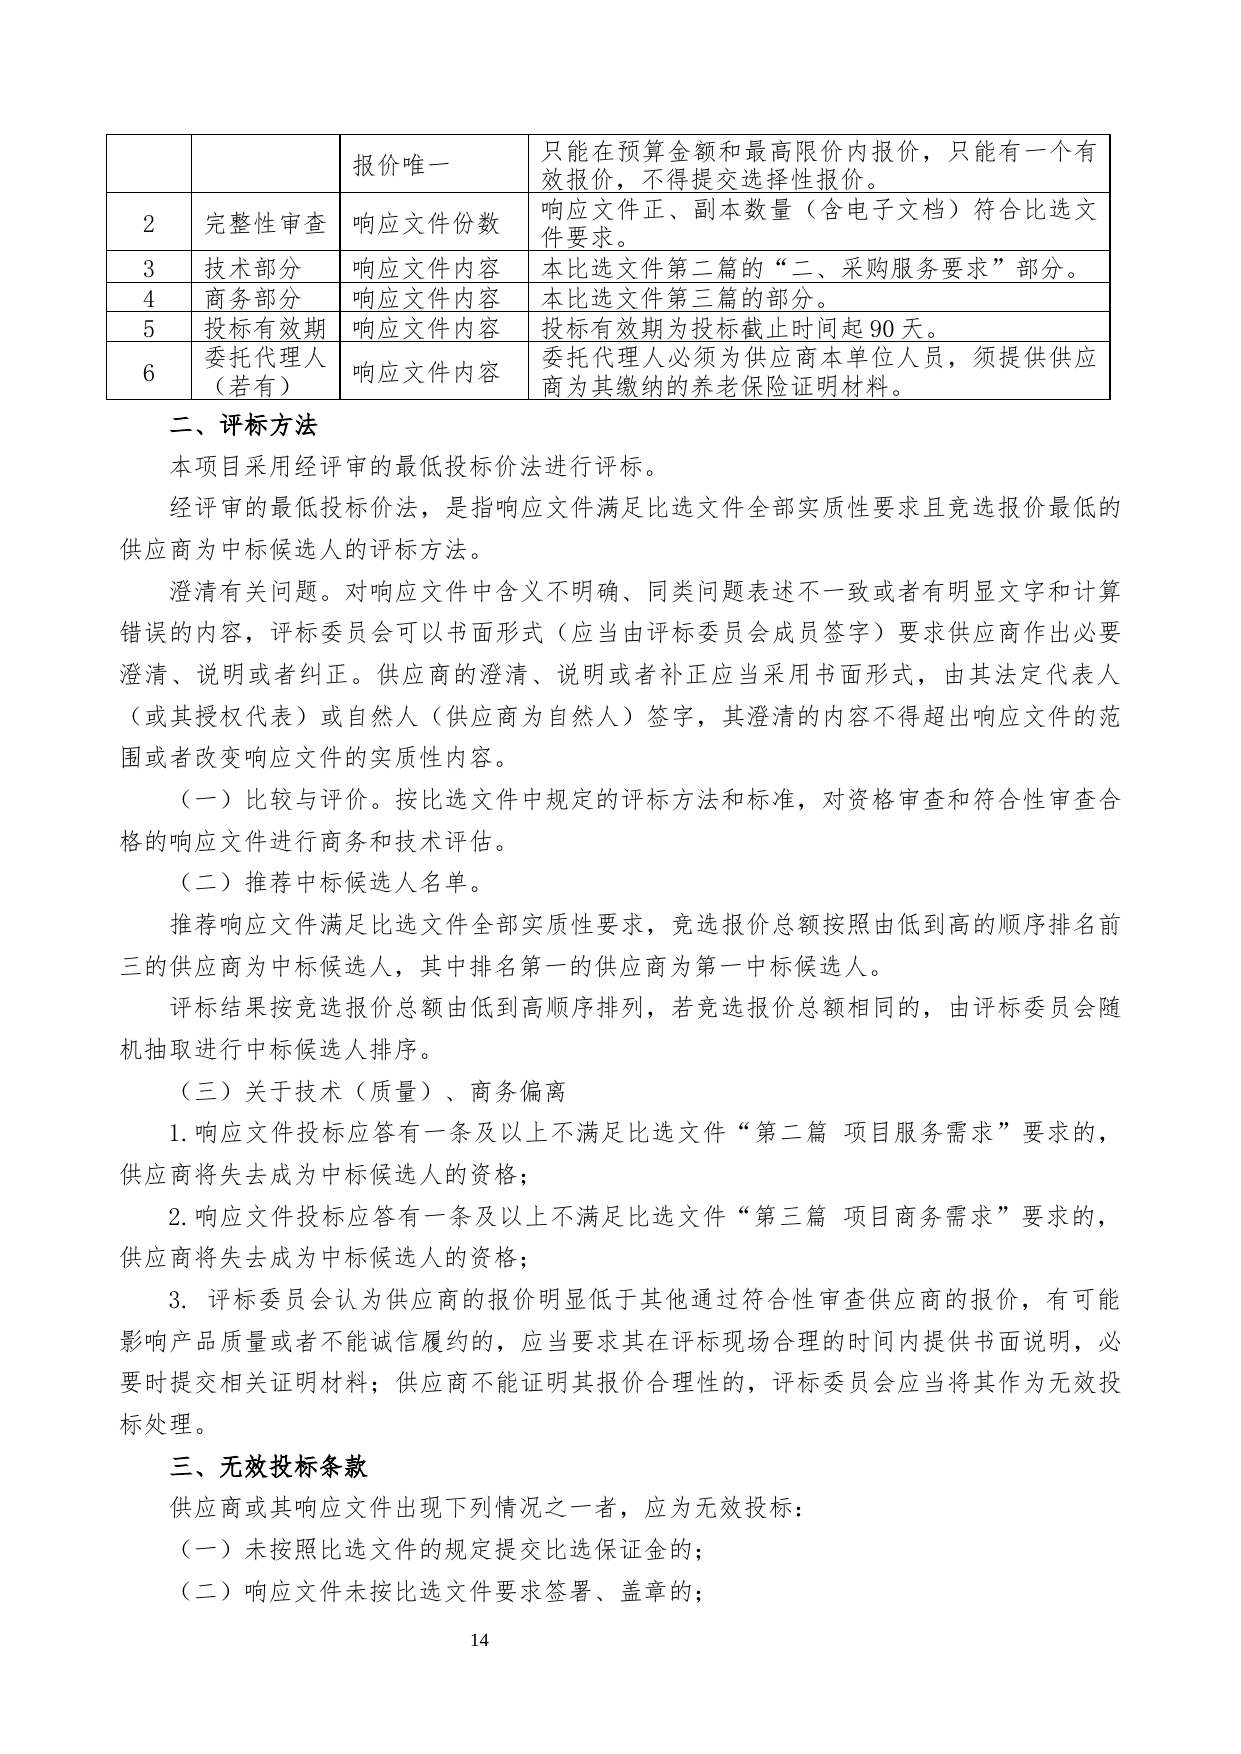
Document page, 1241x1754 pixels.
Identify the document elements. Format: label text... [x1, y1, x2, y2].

table_cell 4 [107, 283, 191, 311]
text 二、评标方法 [118, 400, 1122, 442]
table_cell 只能在预算金额和最高限价内报价，只能有一个有效报价，不得提交选择性报价。 [529, 135, 1109, 192]
table_cell 投标有效期 [192, 312, 339, 341]
table_cell 6 [107, 342, 191, 399]
table_cell 响应文件内容 [341, 283, 528, 311]
table_cell 3 [107, 251, 191, 282]
text 推荐响应文件满足比选文件全部实质性要求，竞选报价总额按照由低到高的顺序排名前三的供应商为中标候选人，其中排名第一的供应商为第一中标候选人。 [118, 900, 1122, 983]
table_cell 2 [107, 193, 191, 250]
table_cell 商务部分 [192, 283, 339, 311]
table_cell 响应文件内容 [341, 251, 528, 282]
table_cell 5 [107, 312, 191, 341]
text （一）未按照比选文件的规定提交比选保证金的； [118, 1525, 1122, 1567]
table_cell 技术部分 [192, 251, 339, 282]
text 2.响应文件投标应答有一条及以上不满足比选文件“第三篇 项目商务需求”要求的，供应商将失去成为中标候选人的资格； [118, 1192, 1122, 1275]
table_cell 报价唯一 [341, 135, 528, 192]
text 经评审的最低投标价法，是指响应文件满足比选文件全部实质性要求且竞选报价最低的供应商为中标候选人的评标方法。 [118, 483, 1122, 567]
text 澄清有关问题。对响应文件中含义不明确、同类问题表述不一致或者有明显文字和计算错误的内容，评标委员会可以书面形式（应当由评标委员会成员签字）要求供应商作出必要澄清、说明或者纠正。供应商的澄清、说明或者补正应当采用书面形式，由其法定代表人（或其授权代表）或自然人（供应商为自然人）签字，其澄清的内容不得超出响应文件的范围或者改变响应文件的实质性内容。 [118, 567, 1122, 775]
table_cell 响应文件正、副本数量（含电子文档）符合比选文件要求。 [529, 193, 1109, 250]
text （三）关于技术（质量）、商务偏离 [118, 1067, 1122, 1108]
table_cell 响应文件份数 [341, 193, 528, 250]
text 评标结果按竞选报价总额由低到高顺序排列，若竞选报价总额相同的，由评标委员会随机抽取进行中标候选人排序。 [118, 983, 1122, 1067]
table_cell 本比选文件第二篇的“二、采购服务要求”部分。 [529, 251, 1109, 282]
table_cell 完整性审查 [192, 193, 339, 250]
text 供应商或其响应文件出现下列情况之一者，应为无效投标： [118, 1483, 1122, 1525]
table_cell 委托代理人必须为供应商本单位人员，须提供供应商为其缴纳的养老保险证明材料。 [529, 342, 1109, 399]
table_cell 本比选文件第三篇的部分。 [529, 283, 1109, 311]
table_cell 响应文件内容 [341, 342, 528, 399]
text （一）比较与评价。按比选文件中规定的评标方法和标准，对资格审查和符合性审查合格的响应文件进行商务和技术评估。 [118, 775, 1122, 858]
text 本项目采用经评审的最低投标价法进行评标。 [118, 442, 1122, 483]
text 3. 评标委员会认为供应商的报价明显低于其他通过符合性审查供应商的报价，有可能影响产品质量或者不能诚信履约的，应当要求其在评标现场合理的时间内提供书面说明，必要时提交相关证明材料；供应商不能证明其报价合理性的，评标委员会应当将其作为无效投标处理。 [118, 1275, 1122, 1442]
text 1.响应文件投标应答有一条及以上不满足比选文件“第二篇 项目服务需求”要求的，供应商将失去成为中标候选人的资格； [118, 1108, 1122, 1192]
text 三、无效投标条款 [118, 1442, 1122, 1483]
table_cell 响应文件内容 [341, 312, 528, 341]
table_cell 委托代理人（若有） [192, 342, 339, 399]
text （二）推荐中标候选人名单。 [118, 858, 1122, 900]
table_cell 投标有效期为投标截止时间起90天。 [529, 312, 1109, 341]
text （二）响应文件未按比选文件要求签署、盖章的； [118, 1567, 1122, 1608]
